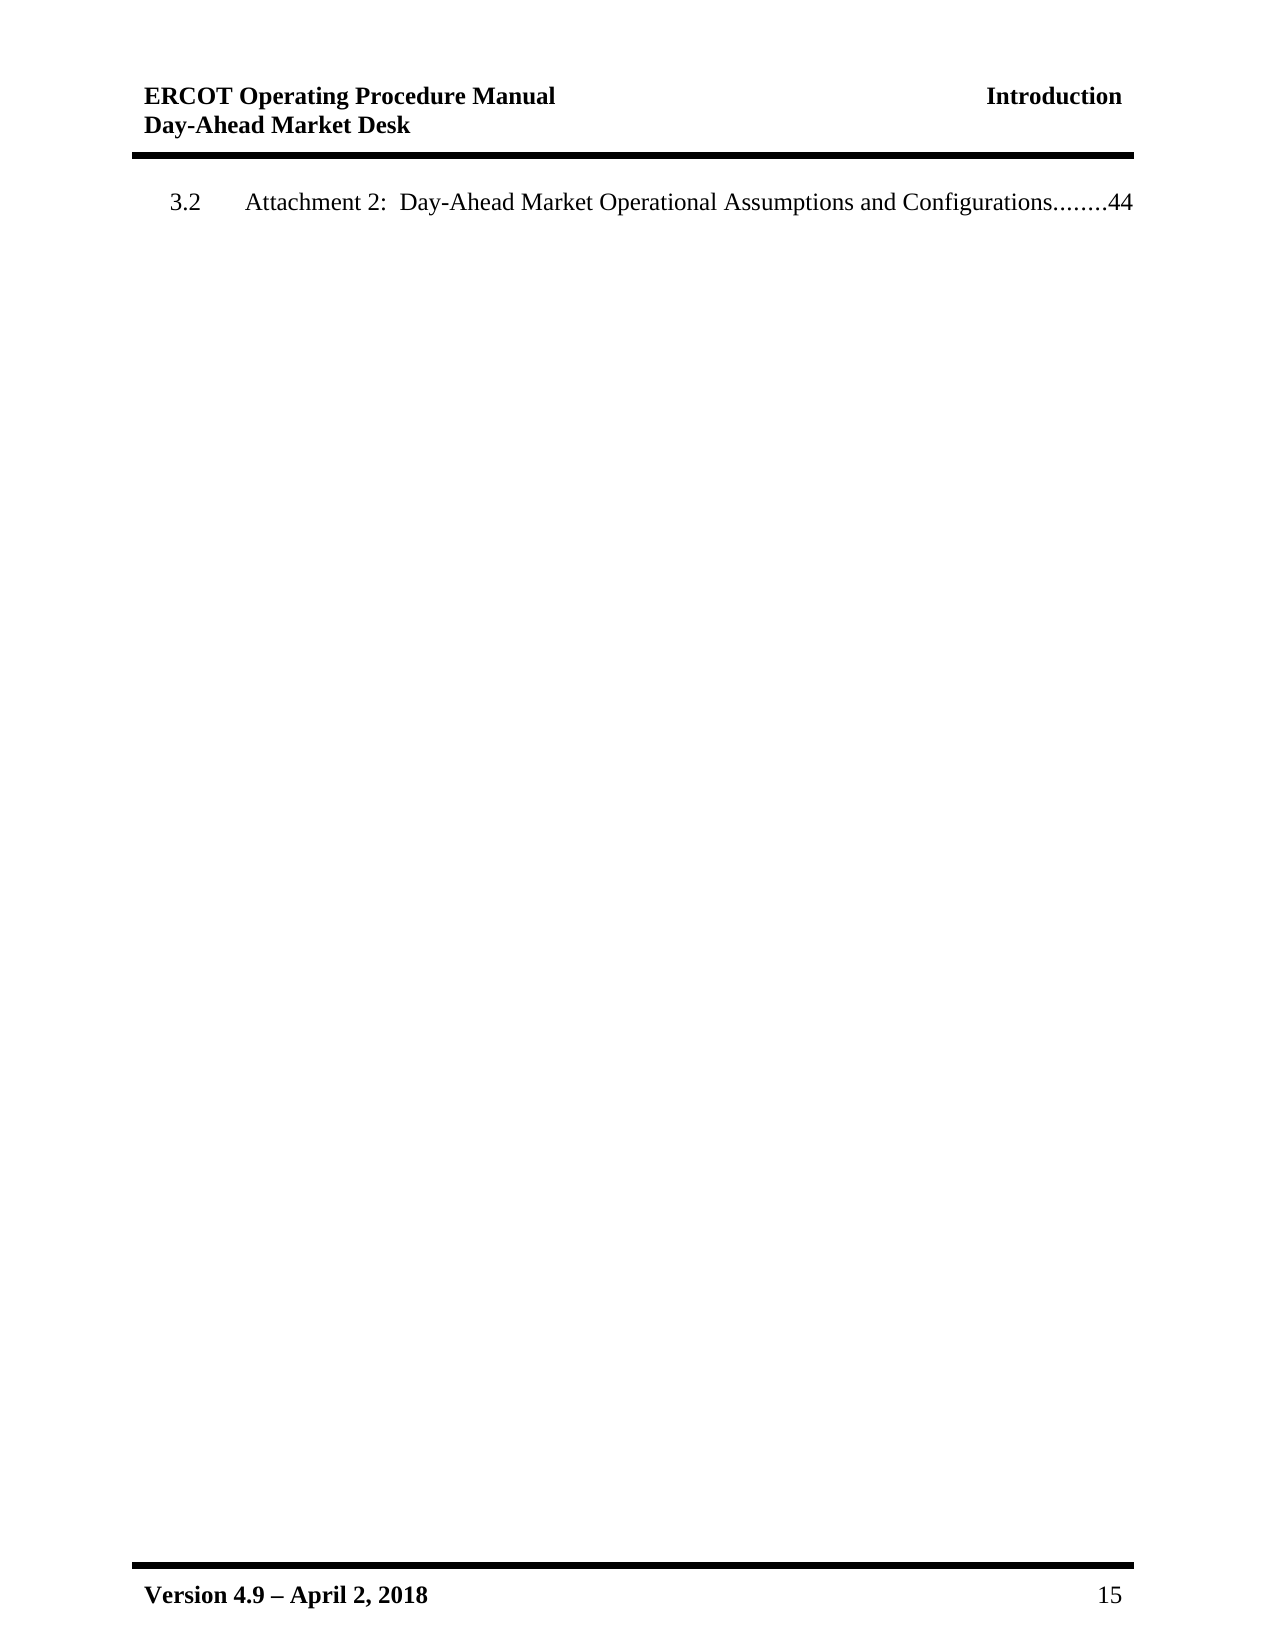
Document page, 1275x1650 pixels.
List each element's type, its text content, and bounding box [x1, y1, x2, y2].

text 3.2 Attachment 2: Day-Ahead Market Operational Assumptions and Configurations 44 [169, 187, 1134, 216]
